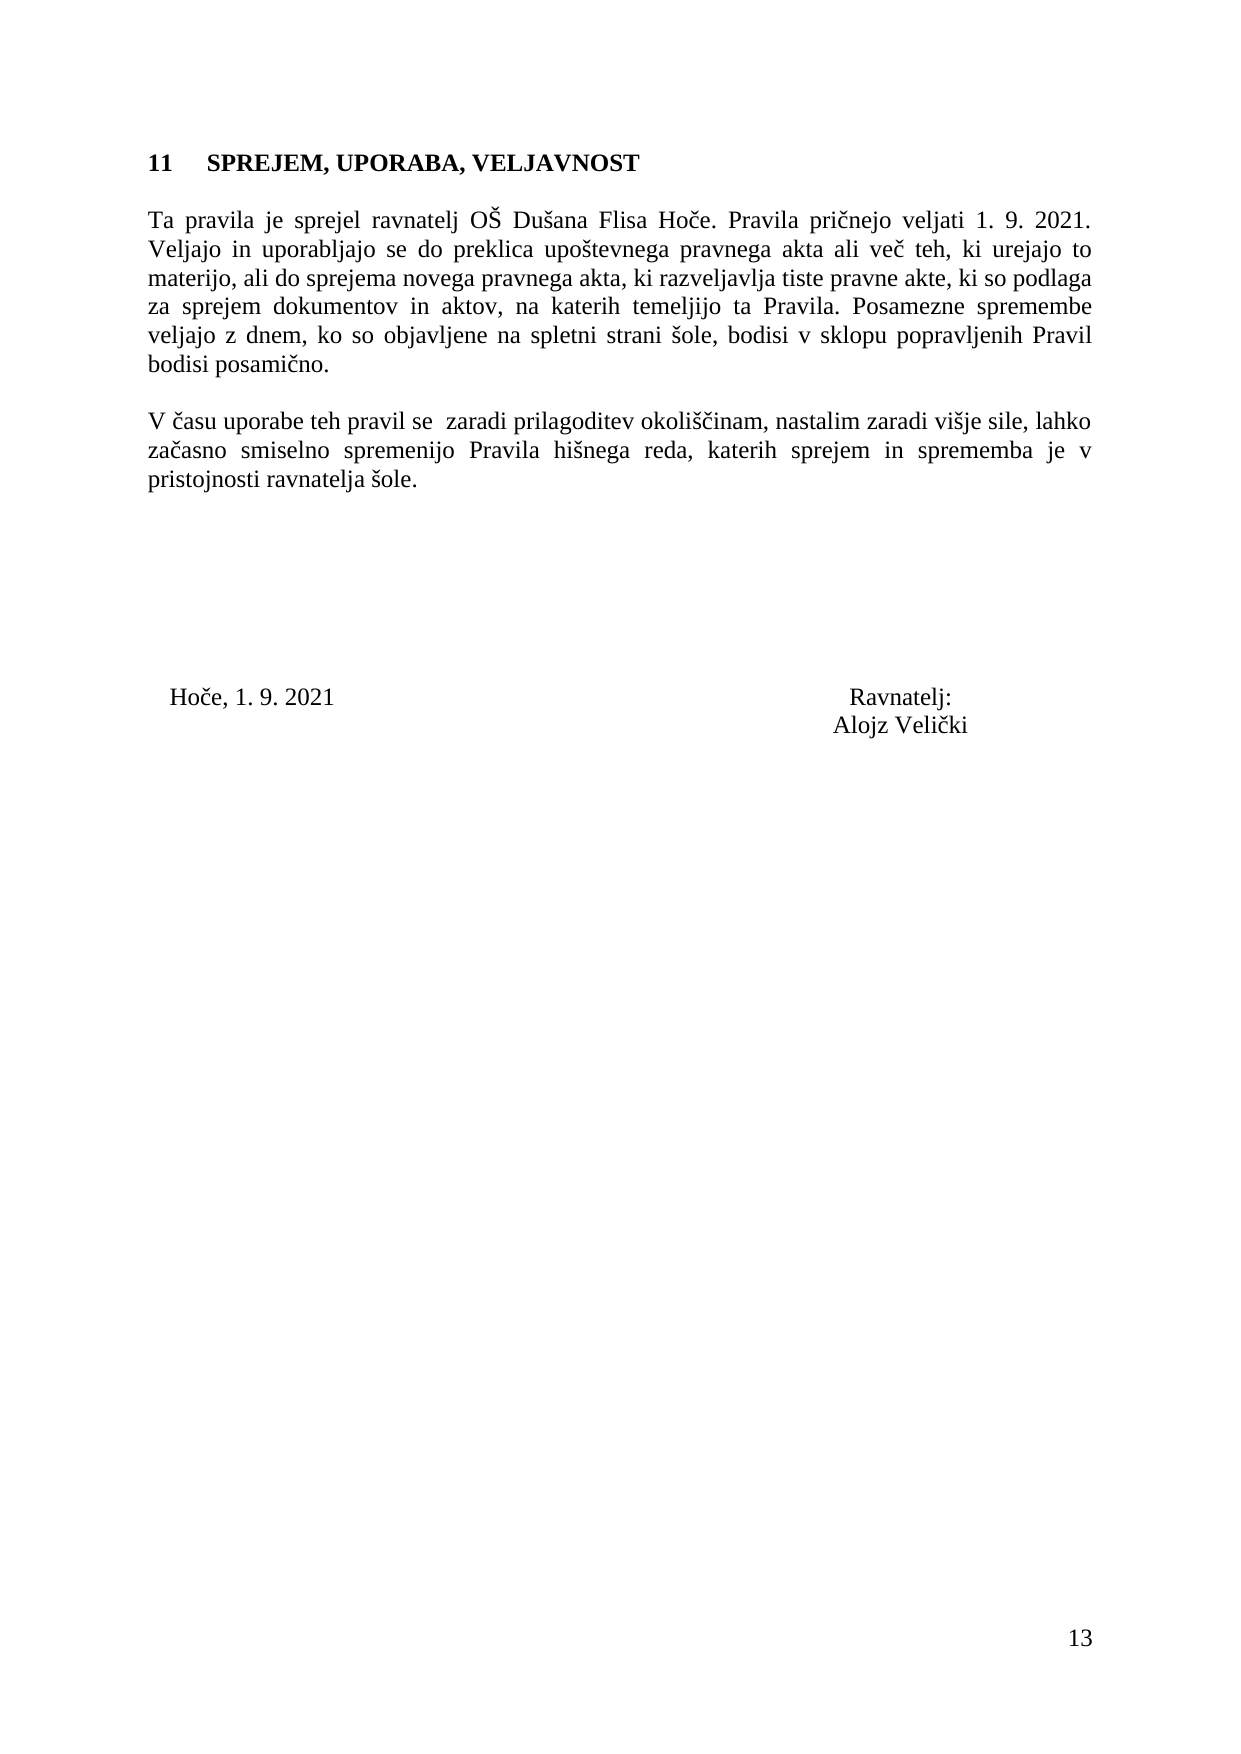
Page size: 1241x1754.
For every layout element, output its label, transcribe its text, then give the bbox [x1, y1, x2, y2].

text V času uporabe teh pravil se zaradi prilagoditev okoliščinam, nastalim zaradi višje sile, lahko začasno smiselno spremenijo Pravila hišnega reda, katerih sprejem in sprememba je v pristojnosti ravnatelja šole. [148, 406, 1093, 493]
text Ta pravila je sprejel ravnatelj OŠ Dušana Flisa Hoče. Pravila pričnejo veljati 1. 9. 2021. Veljajo in uporabljajo se do preklica upoštevnega pravnega akta ali več teh, ki urejajo to materijo, ali do sprejema novega pravnega akta, ki razveljavlja tiste pravne akte, ki so podlaga za sprejem dokumentov in aktov, na katerih temeljijo ta Pravila. Posamezne spremembe veljajo z dnem, ko so objavljene na spletni strani šole, bodisi v sklopu popravljenih Pravil bodisi posamično. [148, 205, 1093, 378]
table_header Ravnatelj: Alojz Velički [742, 671, 1059, 775]
table_header Hoče, 1. 9. 2021 [159, 671, 742, 775]
subtitle SPREJEM, UPORABA, VELJAVNOST [148, 148, 1093, 176]
